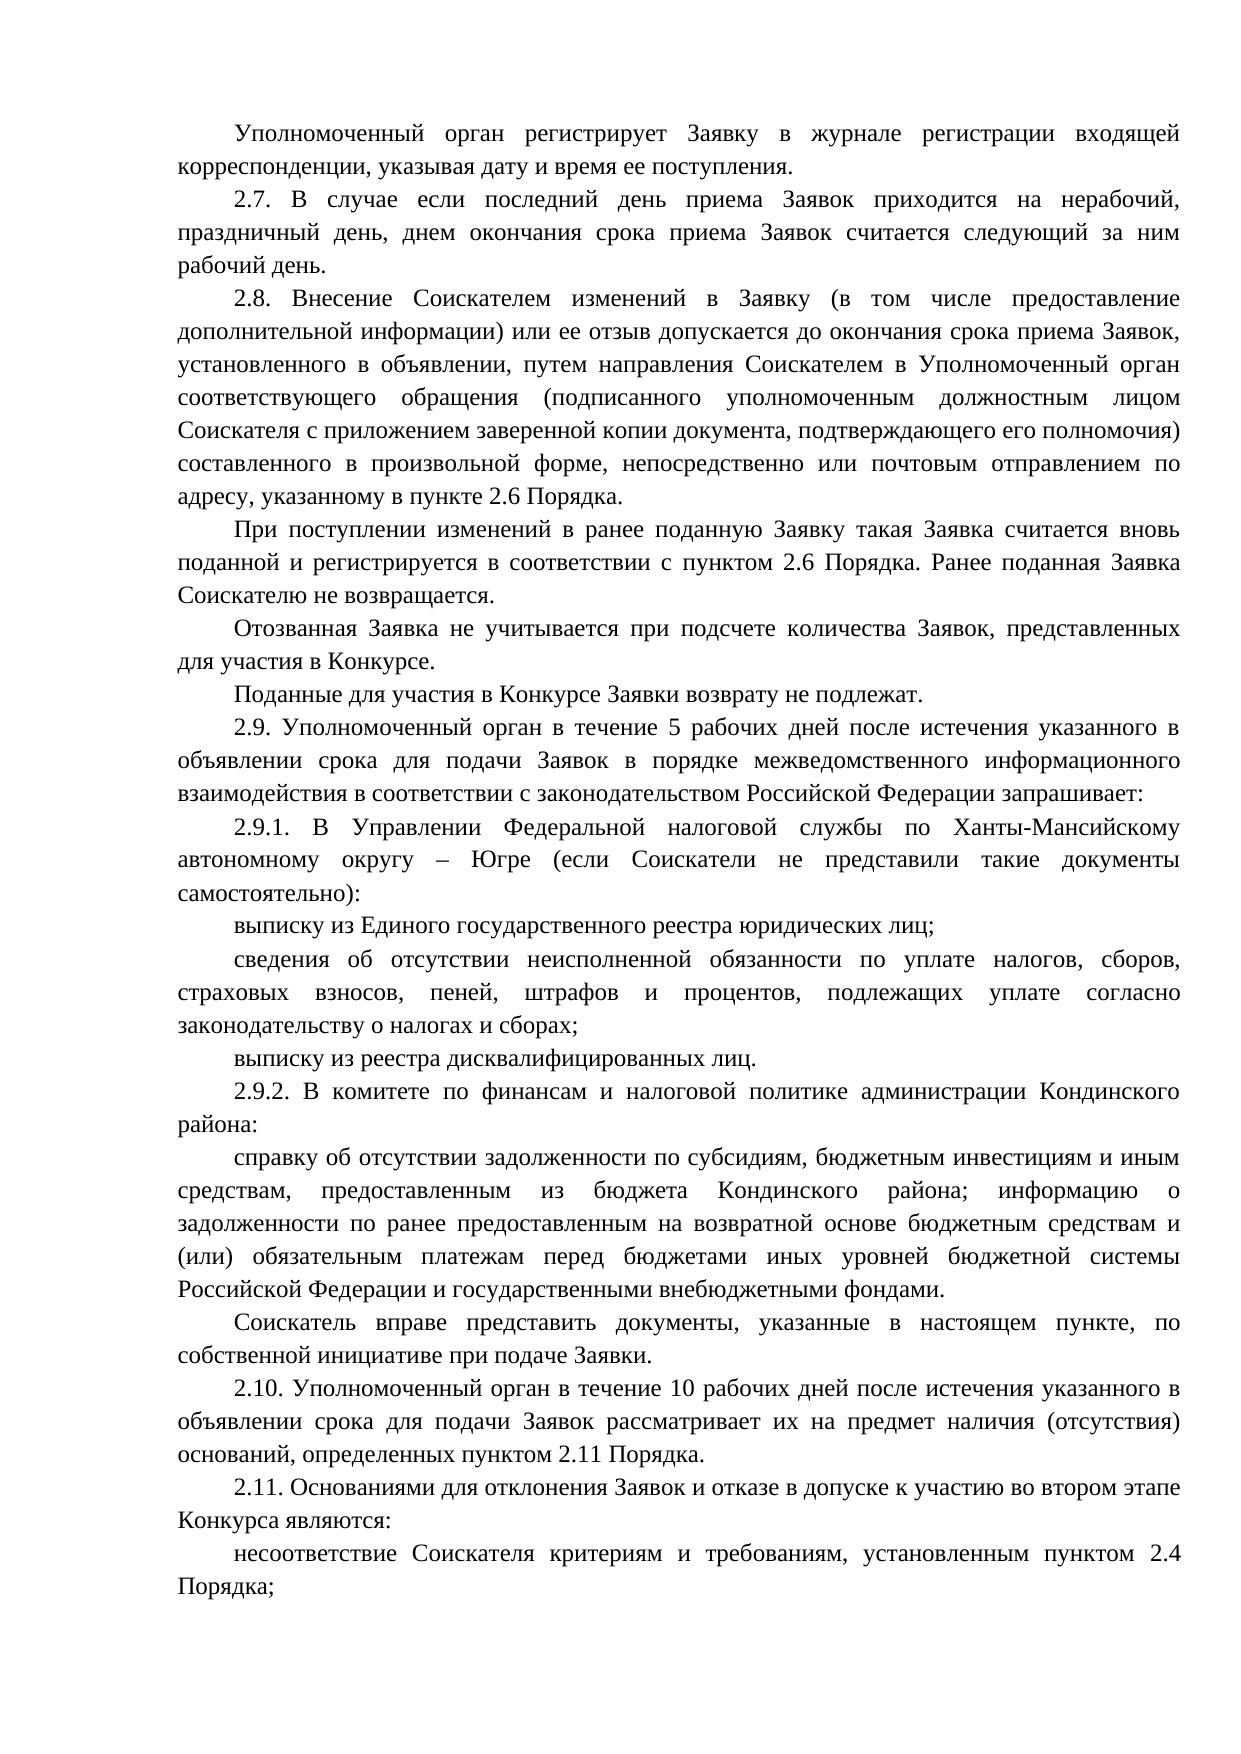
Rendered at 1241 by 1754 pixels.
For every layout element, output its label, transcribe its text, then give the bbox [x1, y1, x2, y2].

text справку об отсутствии задолженности по субсидиям, бюджетным инвестициям и иным средствам, предоставленным из бюджета Кондинского района; информацию о задолженности по ранее предоставленным на возвратной основе бюджетным средствам и (или) обязательным платежам перед бюджетами иных уровней бюджетной системы Российской Федерации и государственными внебюджетными фондами. [177, 1142, 1181, 1303]
text Уполномоченный орган регистрирует Заявку в журнале регистрации входящей корреспонденции, указывая дату и время ее поступления. [177, 118, 1181, 180]
text Отозванная Заявка не учитывается при подсчете количества Заявок, представленных для участия в Конкурсе. [177, 613, 1181, 675]
text выписку из Единого государственного реестра юридических лиц; [177, 911, 1181, 939]
text 2.10. Уполномоченный орган в течение 10 рабочих дней после истечения указанного в объявлении срока для подачи Заявок рассматривает их на предмет наличия (отсутствия) оснований, определенных пунктом 2.11 Порядка. [177, 1373, 1181, 1468]
text 2.11. Основаниями для отклонения Заявок и отказе в допуске к участию во втором этапе Конкурса являются: [177, 1472, 1181, 1534]
text 2.9.1. В Управлении Федеральной налоговой службы по Ханты-Мансийскому автономному округу – Югре (если Соискатели не представили такие документы самостоятельно): [177, 812, 1181, 906]
text Поданные для участия в Конкурсе Заявки возврату не подлежат. [177, 679, 1181, 708]
text 2.7. В случае если последний день приема Заявок приходится на нерабочий, праздничный день, днем окончания срока приема Заявок считается следующий за ним рабочий день. [177, 184, 1181, 279]
text сведения об отсутствии неисполненной обязанности по уплате налогов, сборов, страховых взносов, пеней, штрафов и процентов, подлежащих уплате согласно законодательству о налогах и сборах; [177, 944, 1181, 1038]
text несоответствие Соискателя критериям и требованиям, установленным пунктом 2.4 Порядка; [177, 1538, 1181, 1600]
text 2.9. Уполномоченный орган в течение 5 рабочих дней после истечения указанного в объявлении срока для подачи Заявок в порядке межведомственного информационного взаимодействия в соответствии с законодательством Российской Федерации запрашивает: [177, 712, 1181, 807]
text Соискатель вправе представить документы, указанные в настоящем пункте, по собственной инициативе при подаче Заявки. [177, 1307, 1181, 1369]
text 2.9.2. В комитете по финансам и налоговой политике администрации Кондинского района: [177, 1076, 1181, 1137]
text выписку из реестра дисквалифицированных лиц. [177, 1043, 1181, 1071]
text При поступлении изменений в ранее поданную Заявку такая Заявка считается вновь поданной и регистрируется в соответствии с пунктом 2.6 Порядка. Ранее поданная Заявка Соискателю не возвращается. [177, 514, 1181, 609]
text 2.8. Внесение Соискателем изменений в Заявку (в том числе предоставление дополнительной информации) или ее отзыв допускается до окончания срока приема Заявок, установленного в объявлении, путем направления Соискателем в Уполномоченный орган соответствующего обращения (подписанного уполномоченным должностным лицом Соискателя с приложением заверенной копии документа, подтверждающего его полномочия) составленного в произвольной форме, непосредственно или почтовым отправлением по адресу, указанному в пункте 2.6 Порядка. [177, 283, 1181, 510]
